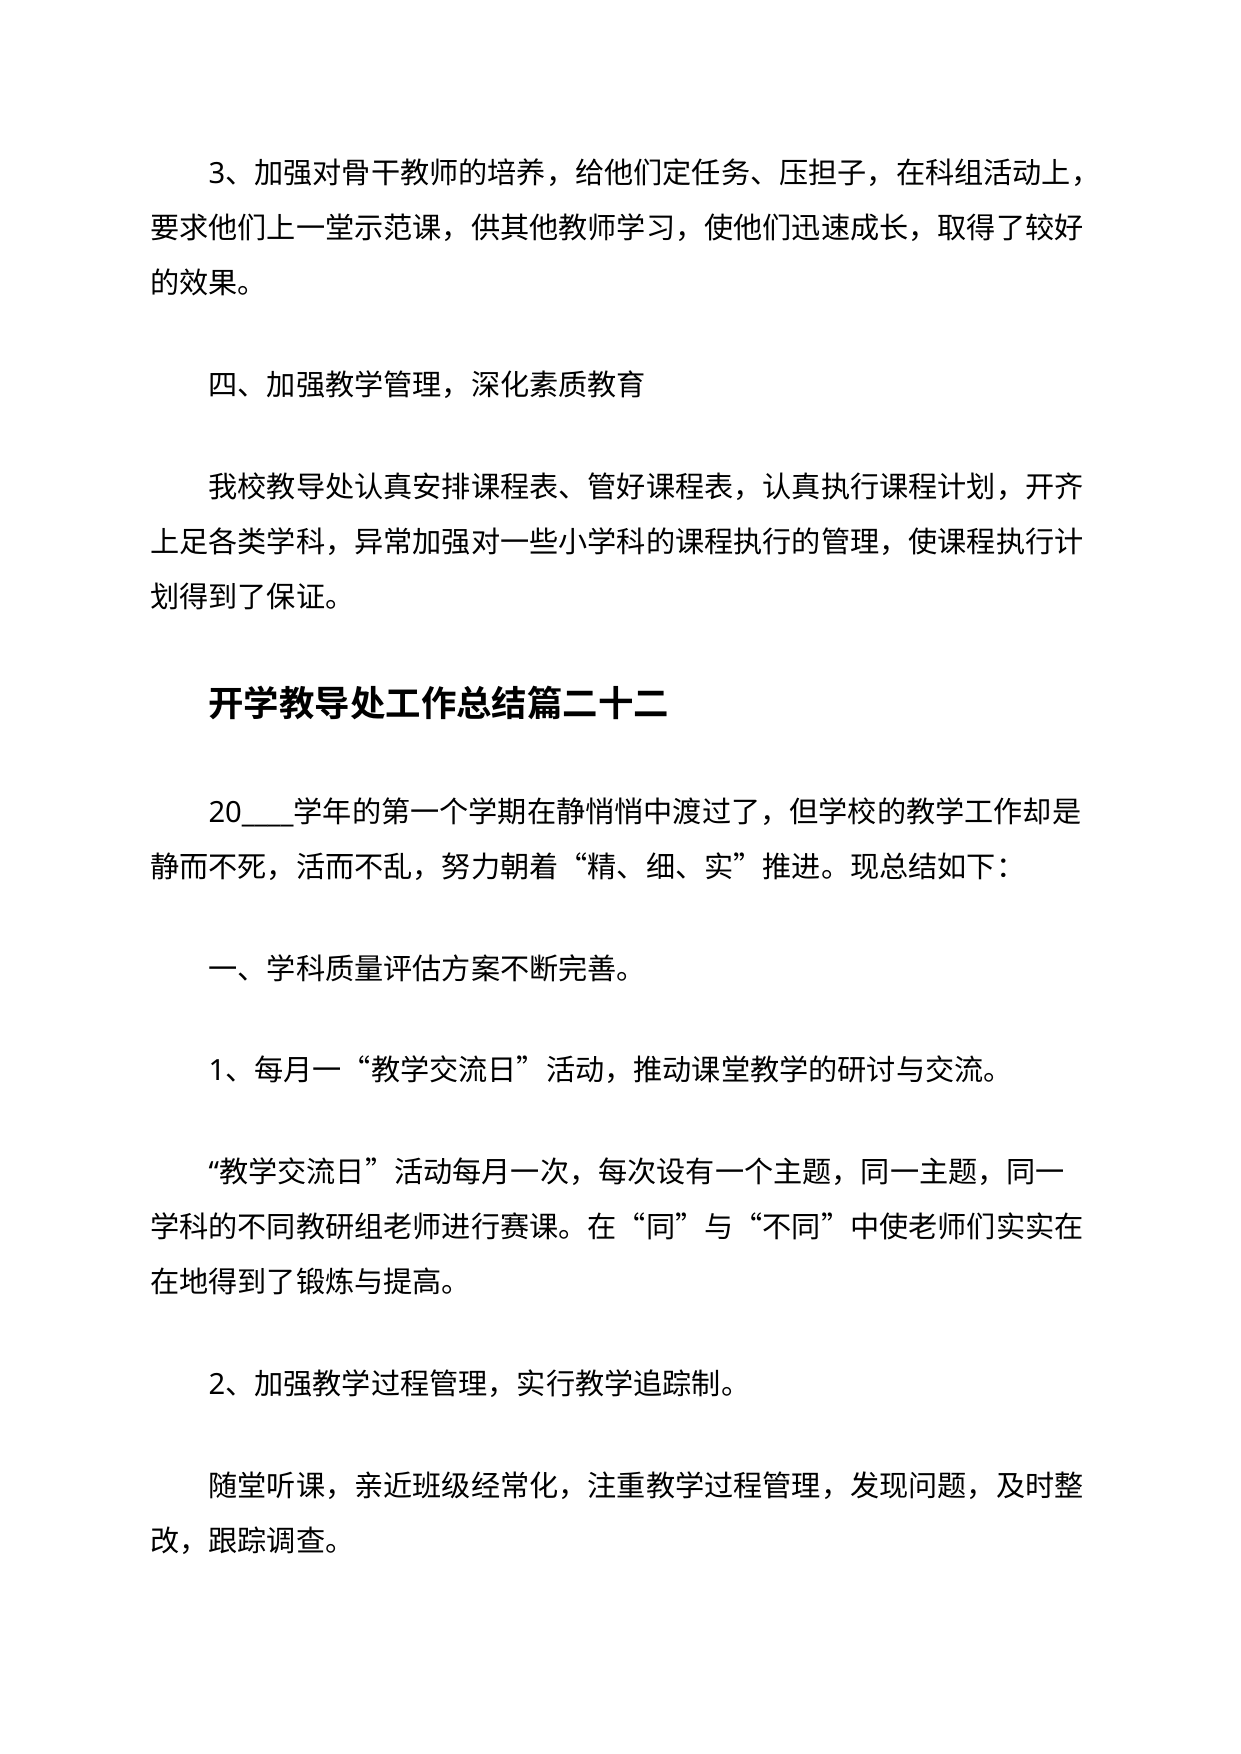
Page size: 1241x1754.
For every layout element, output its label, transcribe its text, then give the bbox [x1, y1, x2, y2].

text “教学交流日”活动每月一次，每次设有一个主题，同一主题，同一学科的不同教研组老师进行赛课。在“同”与“不同”中使老师们实实在在地得到了锻炼与提高。 [150, 1149, 1090, 1301]
text 一、学科质量评估方案不断完善。 [150, 945, 1090, 987]
text 我校教导处认真安排课程表、管好课程表，认真执行课程计划，开齐上足各类学科，异常加强对一些小学科的课程执行的管理，使课程执行计划得到了保证。 [150, 463, 1090, 616]
text 开学教导处工作总结篇二十二 [150, 675, 1090, 726]
text 3、加强对骨干教师的培养，给他们定任务、压担子，在科组活动上，要求他们上一堂示范课，供其他教师学习，使他们迅速成长，取得了较好的效果。 [150, 150, 1090, 302]
text 随堂听课，亲近班级经常化，注重教学过程管理，发现问题，及时整改，跟踪调查。 [150, 1463, 1090, 1560]
text 1、每月一“教学交流日”活动，推动课堂教学的研讨与交流。 [150, 1047, 1090, 1089]
text 四、加强教学管理，深化素质教育 [150, 362, 1090, 404]
text 20____学年的第一个学期在静悄悄中渡过了，但学校的教学工作却是静而不死，活而不乱，努力朝着“精、细、实”推进。现总结如下： [150, 788, 1090, 886]
text 2、加强教学过程管理，实行教学追踪制。 [150, 1361, 1090, 1403]
